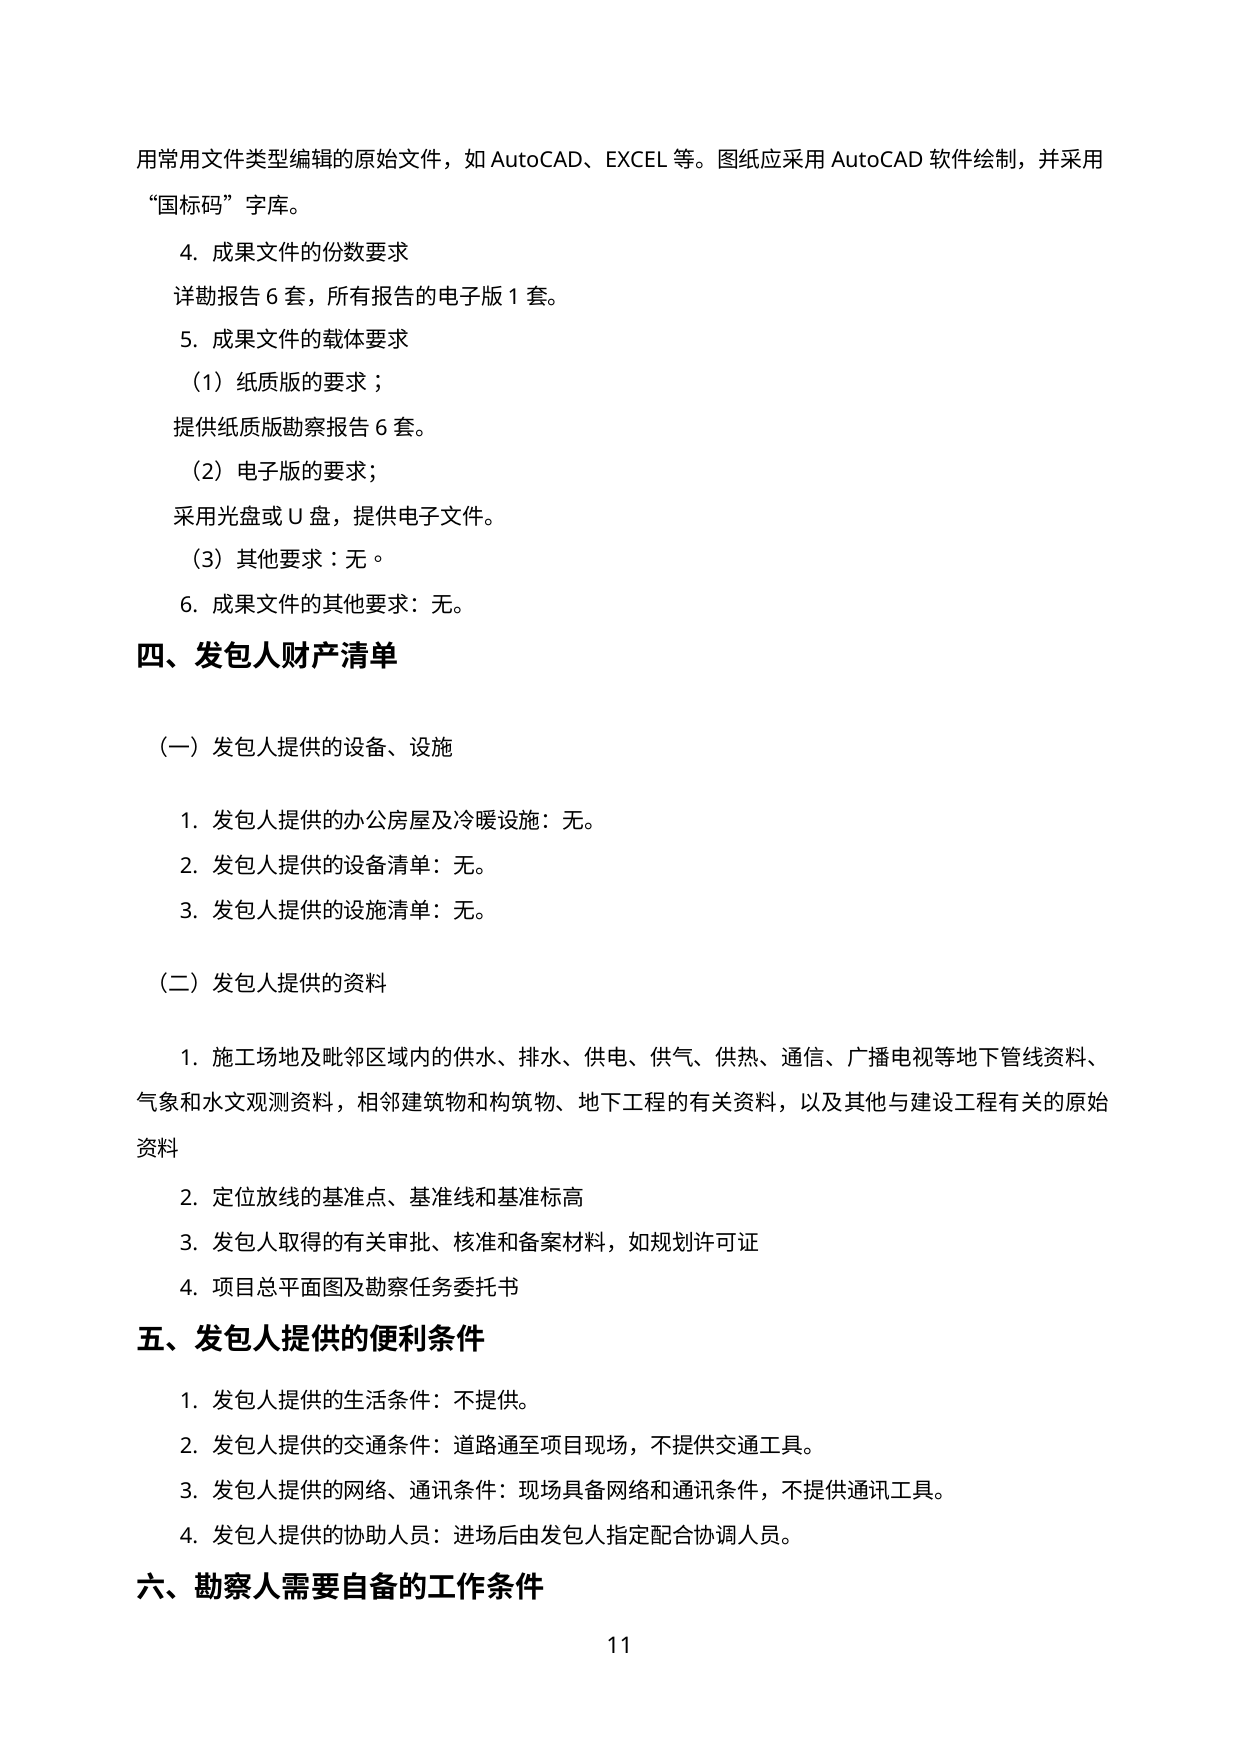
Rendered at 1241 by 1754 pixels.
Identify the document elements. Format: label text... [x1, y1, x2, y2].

text 采用光盘或 U 盘，提供电子文件。 [173, 499, 1121, 531]
text （3）其他要求：无。 [179, 544, 1121, 574]
list 发包人提供的生活条件：不提供。 [179, 1383, 1121, 1415]
list 成果文件的份数要求 [179, 236, 1121, 266]
list 项目总平面图及勘察任务委托书 [179, 1270, 1121, 1301]
list 发包人提供的交通条件：道路通至项目现场，不提供交通工具。 [179, 1428, 1121, 1460]
text （1）纸质版的要求； [179, 367, 1121, 397]
list 发包人提供的网络、通讯条件：现场具备网络和通讯条件，不提供通讯工具。 [179, 1473, 1121, 1505]
list 发包人提供的设备清单：无。 [179, 848, 1121, 880]
list 定位放线的基准点、基准线和基准标高 [179, 1180, 1121, 1212]
list 成果文件的载体要求 [179, 324, 1121, 354]
text （2）电子版的要求； [179, 454, 1121, 486]
text （一）发包人提供的设备、设施 [146, 730, 1121, 762]
list 发包人提供的办公房屋及冷暖设施：无。 [179, 803, 1121, 835]
list 发包人提供的设施清单：无。 [179, 893, 1121, 924]
list 成果文件的其他要求：无。 [179, 587, 1121, 618]
subtitle 五、发包人提供的便利条件 [136, 1316, 1121, 1358]
subtitle 六、勘察人需要自备的工作条件 [136, 1564, 1121, 1606]
list 发包人提供的协助人员：进场后由发包人指定配合协调人员。 [179, 1518, 1121, 1549]
text 用常用文件类型编辑的原始文件，如 AutoCAD、EXCEL 等。图纸应采用 AutoCAD 软件绘制，并采用“国标码”字库。 [136, 142, 1105, 219]
text （二）发包人提供的资料 [146, 966, 1121, 998]
subtitle 四、发包人财产清单 [136, 633, 1121, 675]
list 发包人取得的有关审批、核准和备案材料，如规划许可证 [179, 1225, 1121, 1257]
text 提供纸质版勘察报告 6 套。 [173, 409, 1121, 441]
text 详勘报告 6 套，所有报告的电子版 1 套。 [173, 279, 1121, 311]
list 施工场地及毗邻区域内的供水、排水、供电、供气、供热、通信、广播电视等地下管线资料、气象和水文观测资料，相邻建筑物和构筑物、地下工程的有关资料，以及其他与建设工程有关的原始资料 [136, 1039, 1109, 1163]
